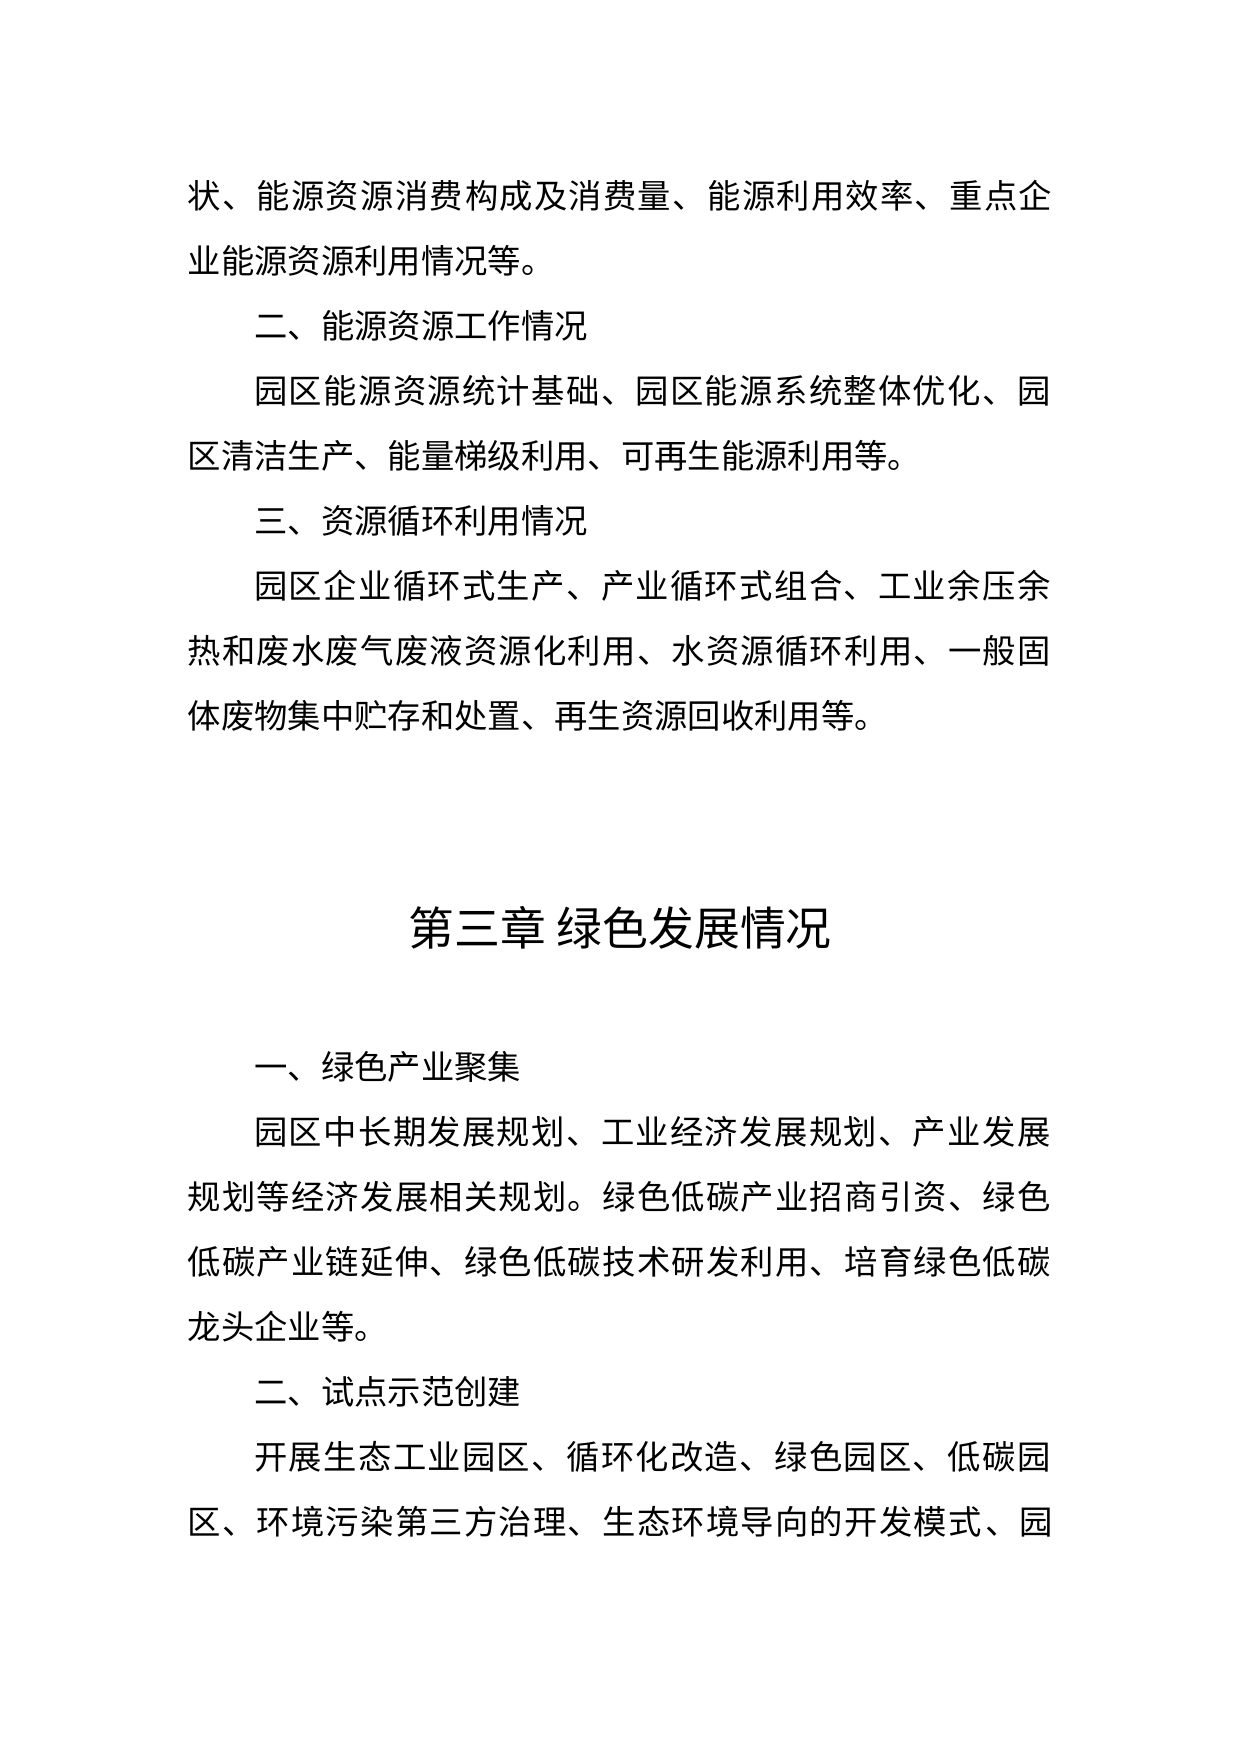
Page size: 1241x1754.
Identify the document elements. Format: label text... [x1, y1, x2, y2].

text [187, 1423, 1053, 1553]
text 第三章 绿色发展情况 [187, 877, 1053, 974]
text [187, 162, 1053, 292]
text 二、能源资源工作情况 [187, 292, 1053, 357]
text 三、资源循环利用情况 [187, 487, 1053, 552]
text 园区中长期发展规划、工业经济发展规划、产业发展规划等经济发展相关规划。绿色低碳产业招商引资、绿色低碳产业链延伸、绿色低碳技术研发利用、培育绿色低碳龙头企业等。 [187, 1098, 1053, 1358]
text 园区企业循环式生产、产业循环式组合、工业余压余热和废水废气废液资源化利用、水资源循环利用、一般固体废物集中贮存和处置、再生资源回收利用等。 [187, 552, 1053, 747]
text 二、试点示范创建 [187, 1358, 1053, 1423]
text 一、绿色产业聚集 [187, 1033, 1053, 1098]
text 园区能源资源统计基础、园区能源系统整体优化、园区清洁生产、能量梯级利用、可再生能源利用等。 [187, 357, 1053, 487]
